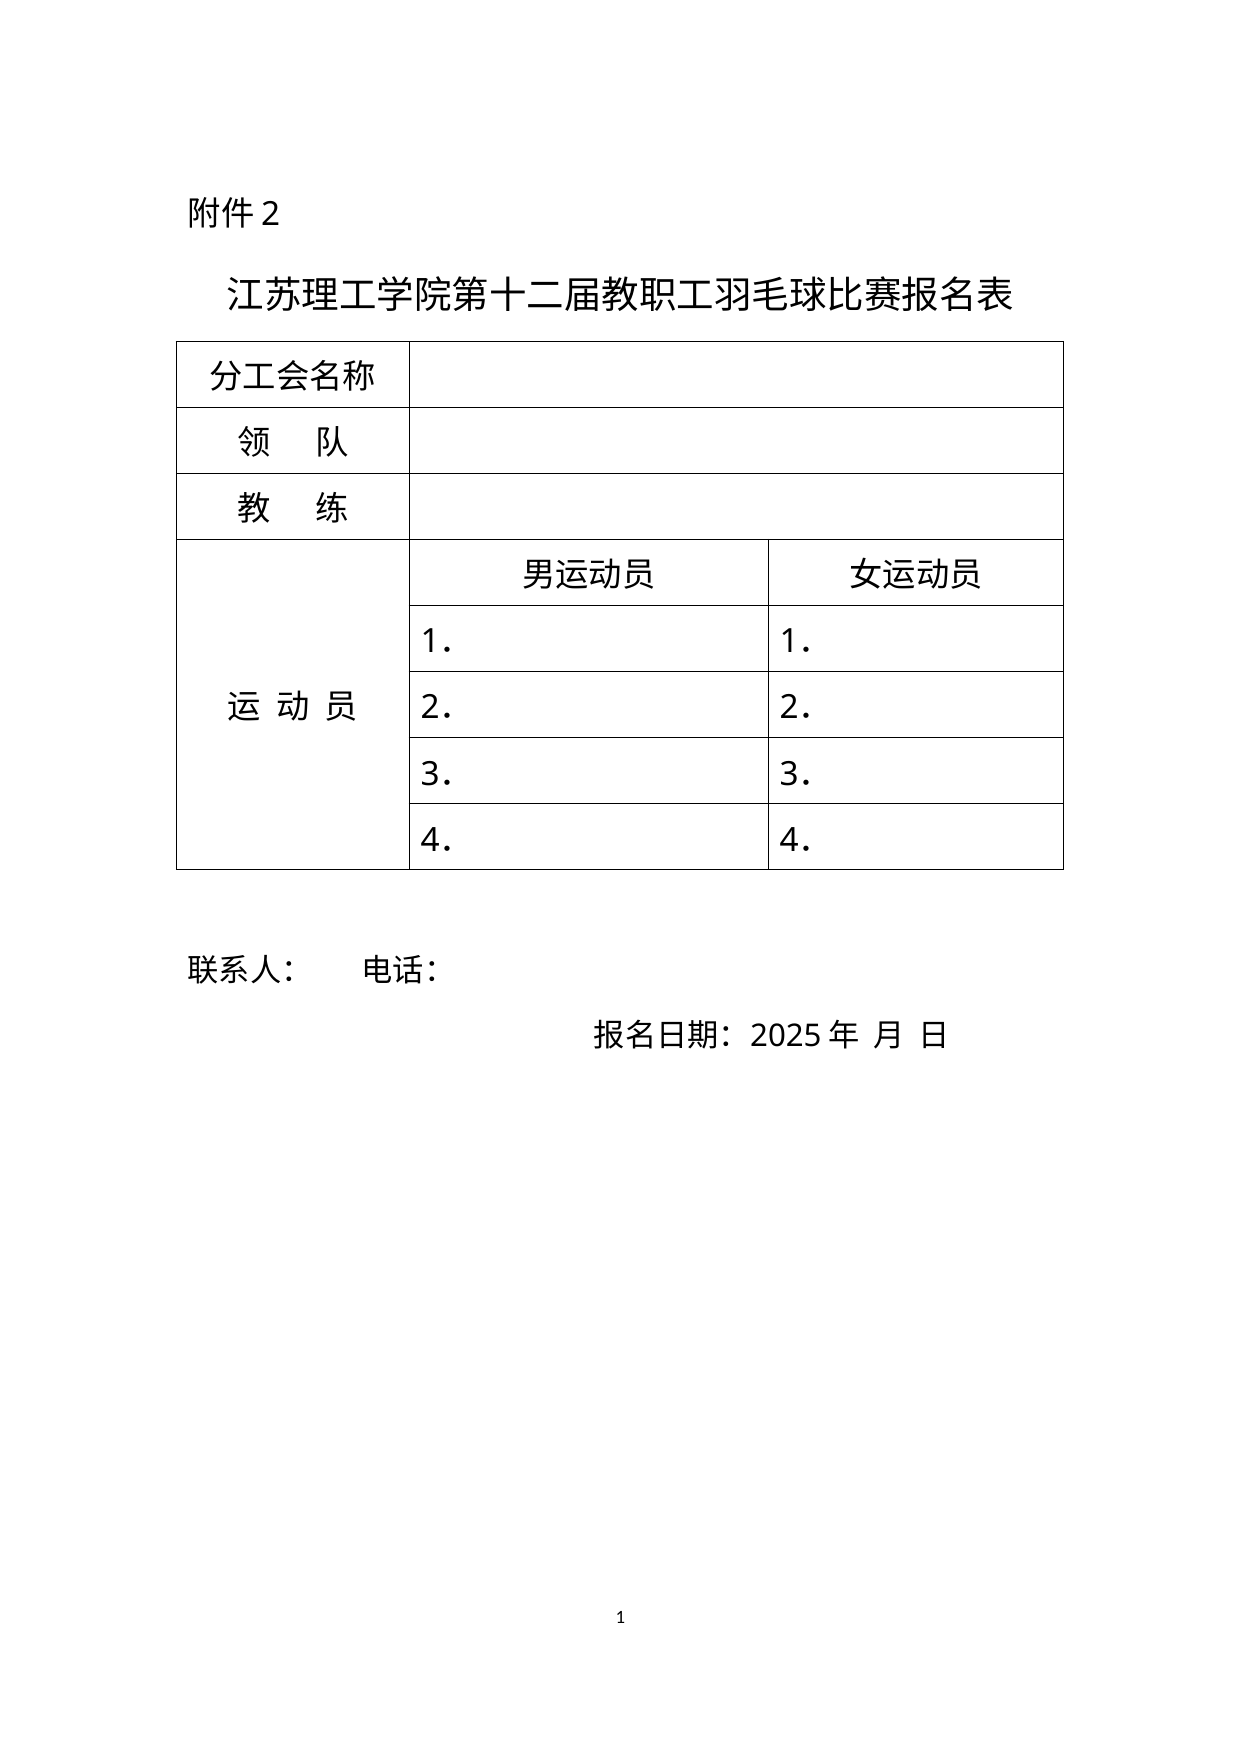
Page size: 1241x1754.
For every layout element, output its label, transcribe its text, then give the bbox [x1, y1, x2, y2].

table_cell 4． [769, 804, 1063, 869]
table_cell 2． [410, 672, 768, 737]
table_cell 男运动员 [410, 540, 768, 605]
table_cell 3． [769, 738, 1063, 803]
text 江苏理工学院第十二届教职工羽毛球比赛报名表 [187, 259, 1053, 324]
table_cell 教 练 [177, 474, 409, 539]
table_cell 女运动员 [769, 540, 1063, 605]
table_cell [410, 474, 1063, 539]
table_header 分工会名称 [177, 342, 409, 407]
text 附件2 [187, 178, 1053, 243]
table_cell 1． [410, 606, 768, 671]
table_cell 1． [769, 606, 1063, 671]
table_cell 4． [410, 804, 768, 869]
text 联系人： 电话： [187, 935, 1053, 1000]
text 报名日期：2025年 月 日 [187, 1000, 1053, 1065]
table_cell [410, 408, 1063, 473]
table_cell 运 动 员 [177, 540, 409, 869]
table_cell 领 队 [177, 408, 409, 473]
table_cell 2． [769, 672, 1063, 737]
table_cell 3． [410, 738, 768, 803]
table_header [410, 342, 1063, 407]
